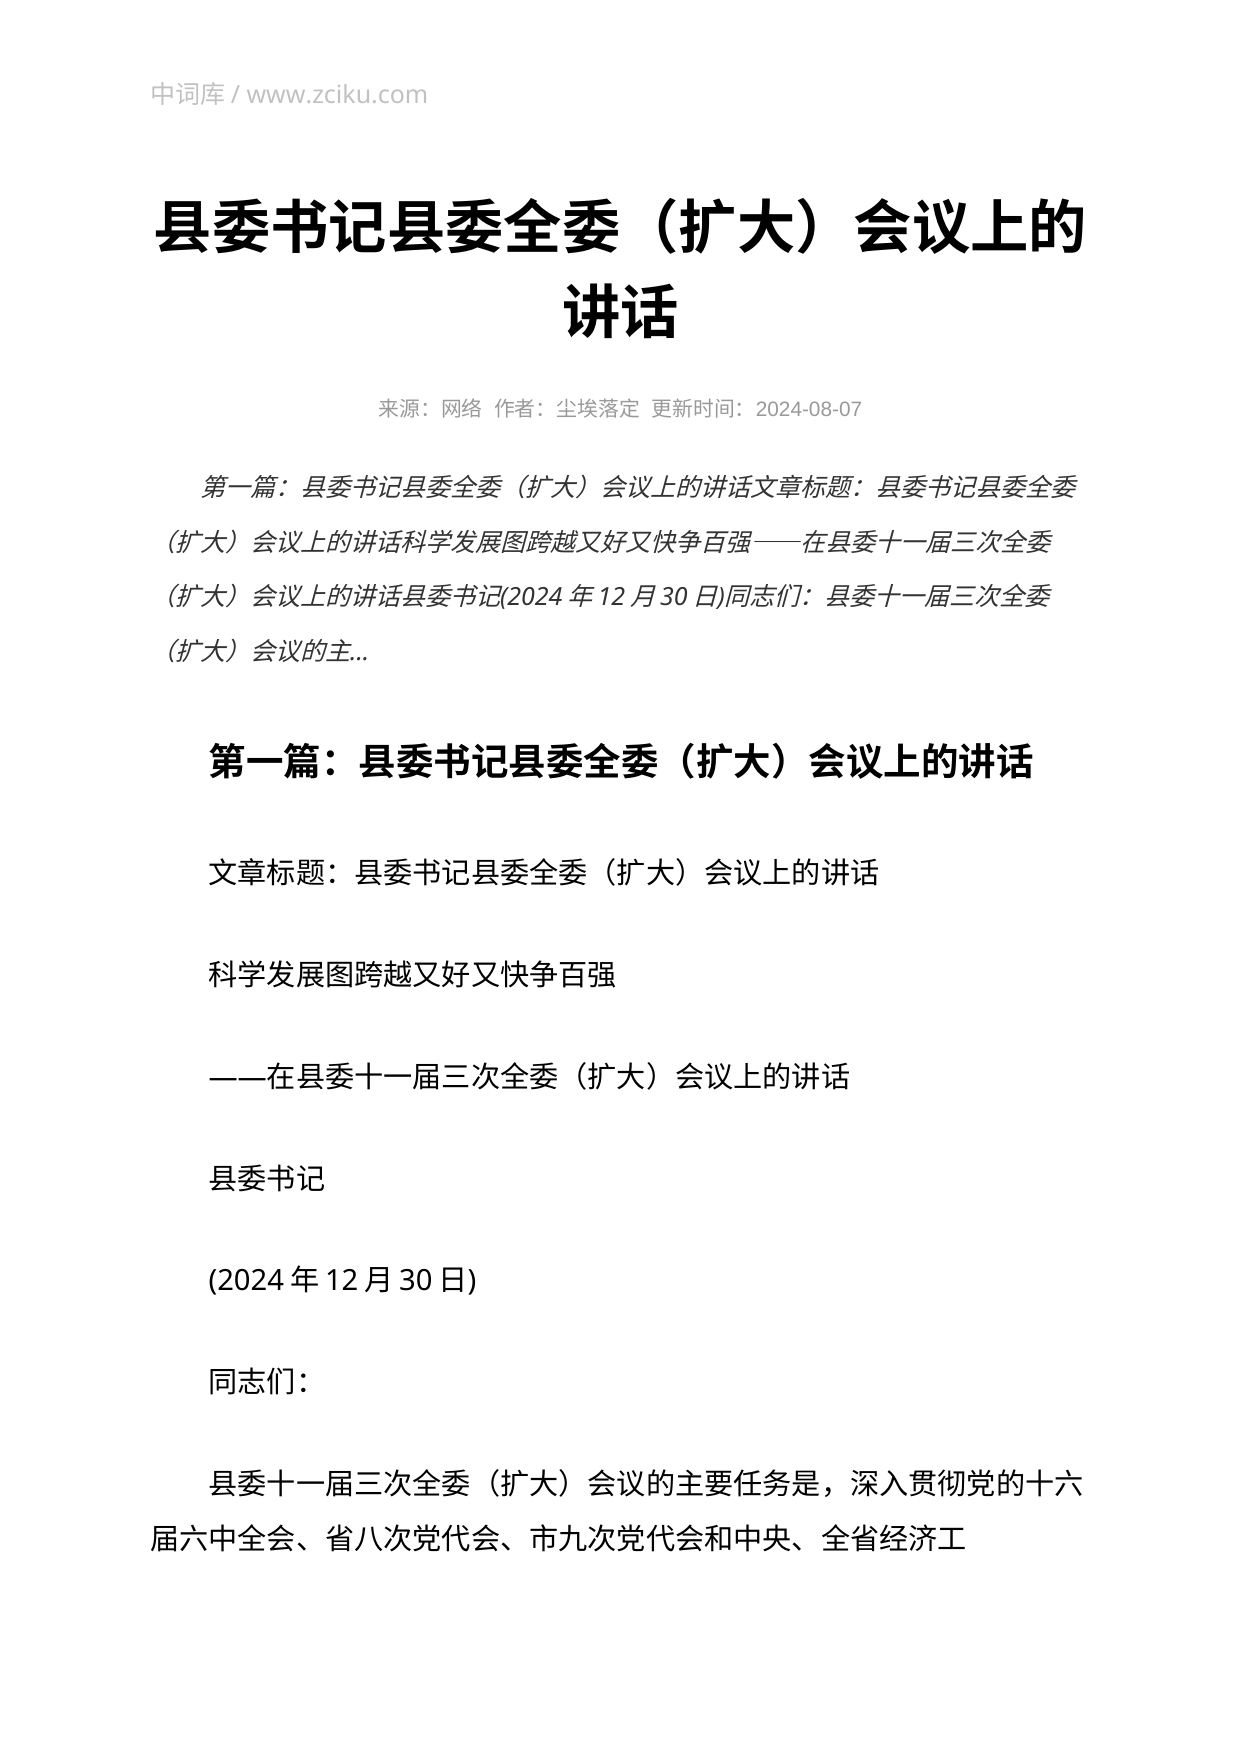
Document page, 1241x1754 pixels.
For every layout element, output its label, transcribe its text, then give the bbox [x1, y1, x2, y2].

text 县委书记 [150, 1155, 1090, 1197]
text 来源：网络 作者：尘埃落定 更新时间：2024-08-07 [150, 397, 1090, 421]
text ——在县委十一届三次全委（扩大）会议上的讲话 [150, 1053, 1090, 1096]
text 第一篇：县委书记县委全委（扩大）会议上的讲话 [150, 732, 1090, 787]
text 同志们： [150, 1359, 1090, 1401]
subtitle 县委书记县委全委（扩大）会议上的讲话 [150, 181, 1090, 350]
text 文章标题：县委书记县委全委（扩大）会议上的讲话 [150, 850, 1090, 892]
text (2024年12月30日) [150, 1257, 1090, 1299]
text 第一篇：县委书记县委全委（扩大）会议上的讲话文章标题：县委书记县委全委（扩大）会议上的讲话科学发展图跨越又好又快争百强——在县委十一届三次全委（扩大）会议上的讲话县委书记(2024年12月30日)同志们：县委十一届三次全委（扩大）会议的主... [150, 468, 1090, 667]
text 县委十一届三次全委（扩大）会议的主要任务是，深入贯彻党的十六届六中全会、省八次党代会、市九次党代会和中央、全省经济工 [150, 1461, 1090, 1558]
text 科学发展图跨越又好又快争百强 [150, 951, 1090, 994]
